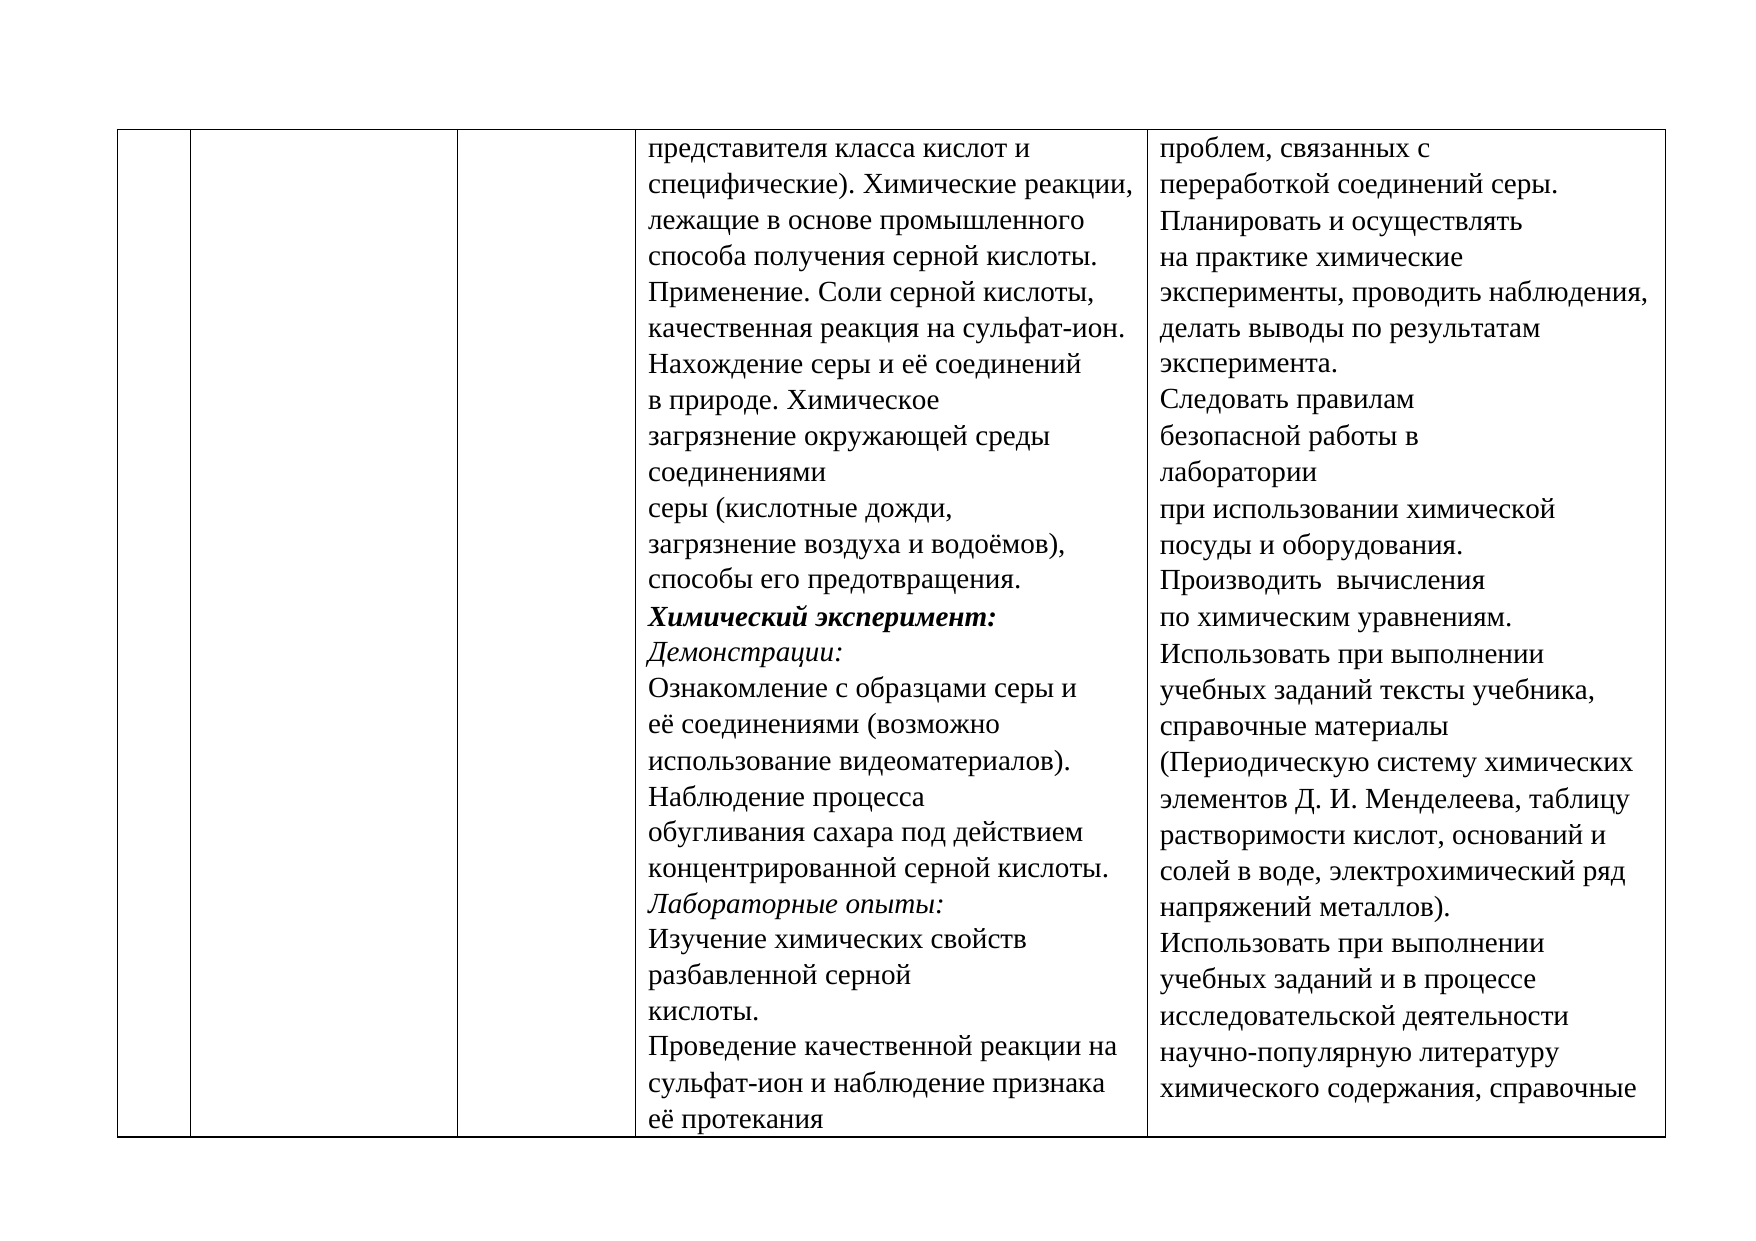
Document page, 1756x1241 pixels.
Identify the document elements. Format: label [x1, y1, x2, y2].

table_header [118, 130, 190, 1136]
table_header [636, 130, 1147, 1136]
table_header [458, 130, 635, 1136]
table_header [1148, 130, 1665, 1136]
table_header [191, 130, 457, 1136]
